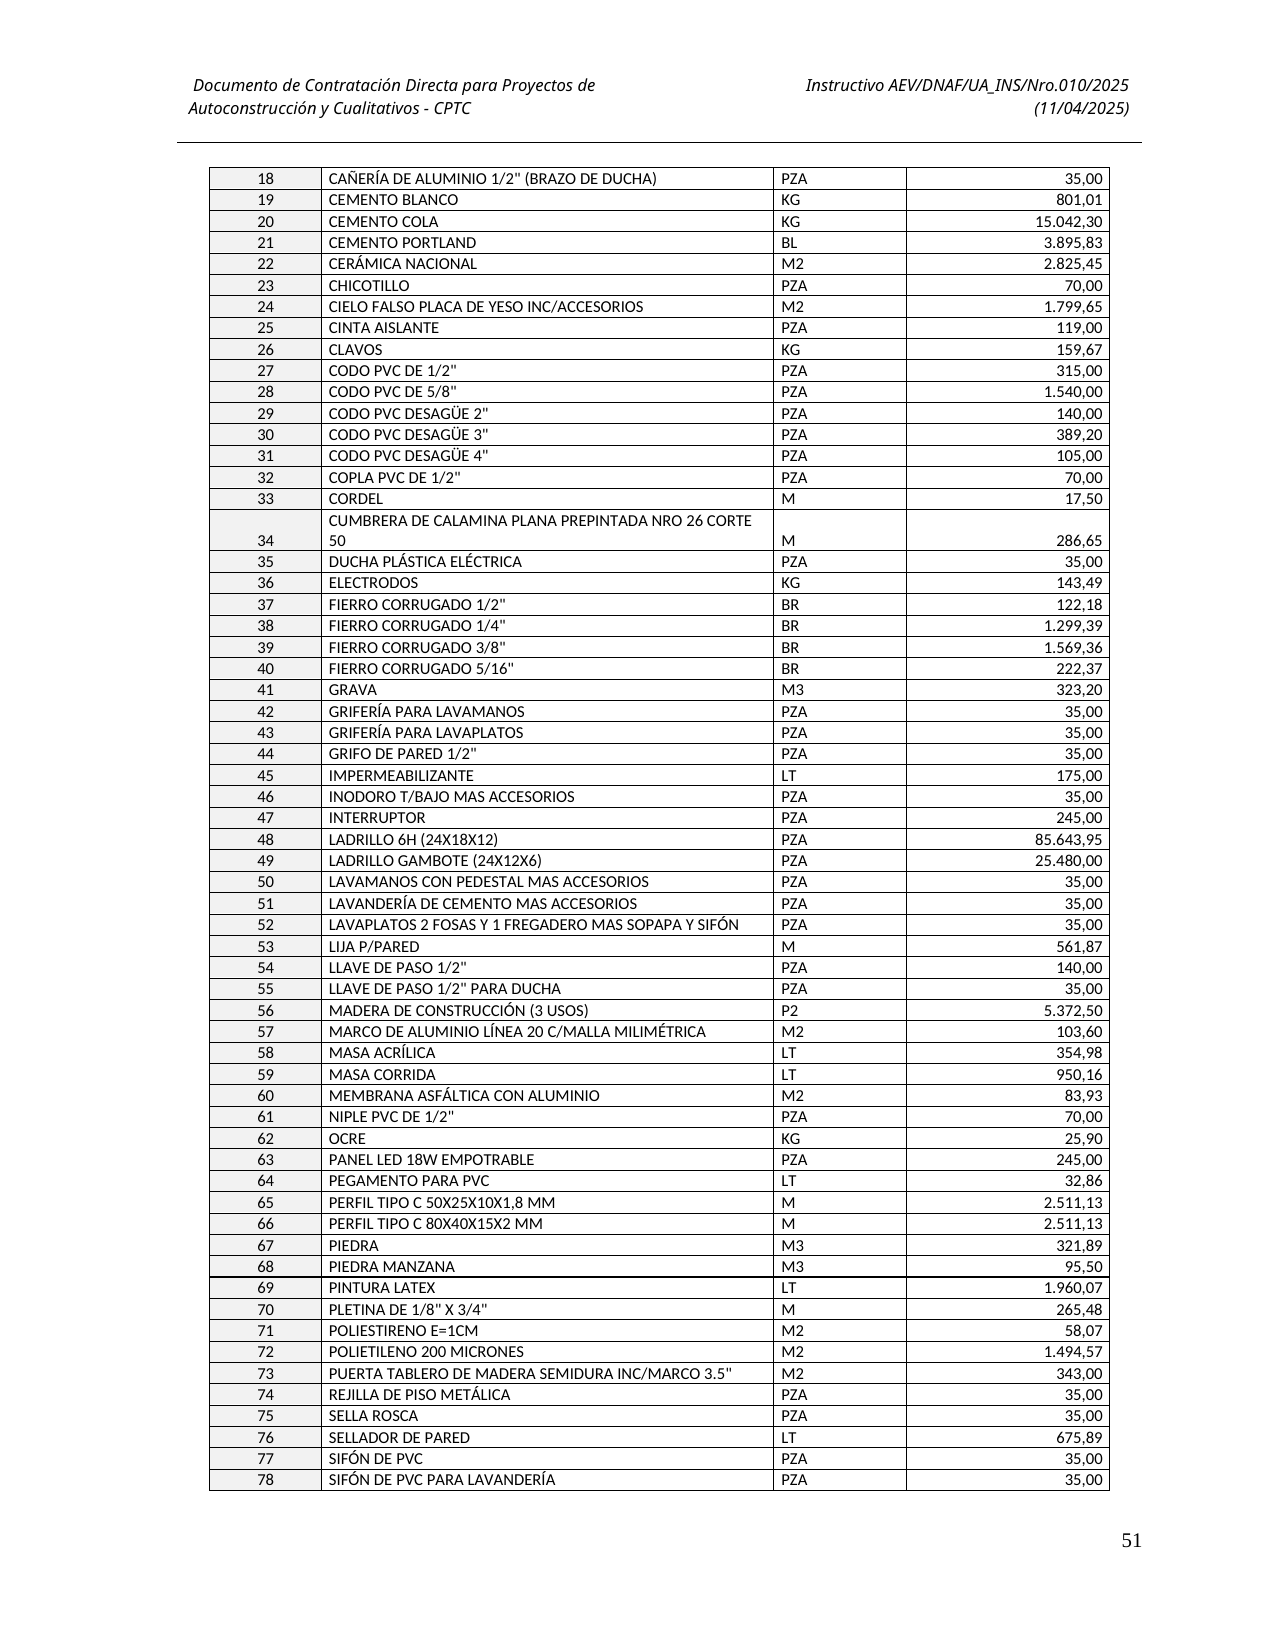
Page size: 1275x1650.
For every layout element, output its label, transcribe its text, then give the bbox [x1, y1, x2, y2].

table_cell REJILLA DE PISO METÁLICA [322, 1384, 773, 1404]
table_cell POLIETILENO 200 MICRONES [322, 1342, 773, 1362]
table_cell 78 [210, 1470, 321, 1490]
table_cell 61 [210, 1107, 321, 1127]
table_cell PZA [774, 360, 906, 381]
table_cell MADERA DE CONSTRUCCIÓN (3 USOS) [322, 1000, 773, 1020]
table_cell CODO PVC DESAGÜE 2" [322, 403, 773, 423]
table_cell LAVANDERÍA DE CEMENTO MAS ACCESORIOS [322, 893, 773, 913]
table_cell PZA [774, 1107, 906, 1127]
table_cell CODO PVC DESAGÜE 3" [322, 424, 773, 445]
table_cell 20 [210, 211, 321, 231]
table_cell 321,89 [907, 1235, 1109, 1255]
table_cell M2 [774, 1342, 906, 1362]
table_cell 561,87 [907, 936, 1109, 956]
table_cell 5.372,50 [907, 1000, 1109, 1020]
table_cell 950,16 [907, 1064, 1109, 1084]
table_cell 69 [210, 1278, 321, 1298]
table_cell 63 [210, 1149, 321, 1170]
table_cell M3 [774, 680, 906, 700]
table_cell 103,60 [907, 1021, 1109, 1042]
table_cell 105,00 [907, 446, 1109, 466]
table_cell 77 [210, 1448, 321, 1469]
table_cell LLAVE DE PASO 1/2" PARA DUCHA [322, 979, 773, 999]
table_cell KG [774, 1128, 906, 1148]
table_cell BR [774, 637, 906, 657]
table_cell P2 [774, 1000, 906, 1020]
table_cell 51 [210, 893, 321, 913]
table_cell 343,00 [907, 1363, 1109, 1383]
table_cell 95,50 [907, 1256, 1109, 1276]
table_cell IMPERMEABILIZANTE [322, 765, 773, 785]
table_cell 56 [210, 1000, 321, 1020]
table_cell GRIFERÍA PARA LAVAPLATOS [322, 722, 773, 743]
table_cell PZA [774, 850, 906, 871]
table_cell 46 [210, 786, 321, 807]
table_cell GRIFO DE PARED 1/2" [322, 744, 773, 764]
table_cell CEMENTO BLANCO [322, 190, 773, 210]
table_cell 1.569,36 [907, 637, 1109, 657]
table_cell 286,65 [907, 510, 1109, 550]
table_cell 40 [210, 658, 321, 678]
table_cell 25.480,00 [907, 850, 1109, 871]
table_cell 43 [210, 722, 321, 743]
table_cell 35 [210, 551, 321, 572]
table_cell M [774, 1192, 906, 1212]
table_cell 85.643,95 [907, 829, 1109, 849]
table_cell 1.494,57 [907, 1342, 1109, 1362]
table_cell 83,93 [907, 1085, 1109, 1106]
table_cell CEMENTO COLA [322, 211, 773, 231]
table_cell 67 [210, 1235, 321, 1255]
table_cell 66 [210, 1214, 321, 1234]
table_cell MASA CORRIDA [322, 1064, 773, 1084]
table_cell 32 [210, 467, 321, 487]
table_cell 1.799,65 [907, 296, 1109, 317]
table_cell 47 [210, 808, 321, 828]
table_cell 70,00 [907, 1107, 1109, 1127]
table_cell 71 [210, 1320, 321, 1341]
table_cell 30 [210, 424, 321, 445]
table_cell PZA [774, 1384, 906, 1404]
table_cell 59 [210, 1064, 321, 1084]
table_cell LT [774, 1064, 906, 1084]
table_cell SIFÓN DE PVC PARA LAVANDERÍA [322, 1470, 773, 1490]
table_cell 73 [210, 1363, 321, 1383]
table_cell 17,50 [907, 489, 1109, 509]
table_cell FIERRO CORRUGADO 1/4" [322, 616, 773, 636]
table_cell 122,18 [907, 594, 1109, 614]
table_cell 35,00 [907, 168, 1109, 188]
table_cell FIERRO CORRUGADO 1/2" [322, 594, 773, 614]
table_cell 39 [210, 637, 321, 657]
table_cell 32,86 [907, 1171, 1109, 1191]
table_cell 675,89 [907, 1427, 1109, 1447]
table_cell PERFIL TIPO C 50X25X10X1,8 MM [322, 1192, 773, 1212]
table_cell PEGAMENTO PARA PVC [322, 1171, 773, 1191]
table_cell PINTURA LATEX [322, 1278, 773, 1298]
table_cell PZA [774, 808, 906, 828]
table_cell 70 [210, 1299, 321, 1319]
table_cell MEMBRANA ASFÁLTICA CON ALUMINIO [322, 1085, 773, 1106]
table_cell 119,00 [907, 318, 1109, 338]
table_cell PANEL LED 18W EMPOTRABLE [322, 1149, 773, 1170]
table_cell LT [774, 1171, 906, 1191]
table_cell PZA [774, 467, 906, 487]
table_cell 35,00 [907, 701, 1109, 721]
table_cell M [774, 510, 906, 550]
table_cell PZA [774, 551, 906, 572]
table_cell CUMBRERA DE CALAMINA PLANA PREPINTADA NRO 26 CORTE 50 [322, 510, 773, 550]
table_cell 35,00 [907, 1470, 1109, 1490]
table_cell SIFÓN DE PVC [322, 1448, 773, 1469]
table_cell M [774, 936, 906, 956]
table_cell COPLA PVC DE 1/2" [322, 467, 773, 487]
table_cell 19 [210, 190, 321, 210]
table_cell 35,00 [907, 893, 1109, 913]
table_cell 62 [210, 1128, 321, 1148]
table_cell SELLA ROSCA [322, 1406, 773, 1426]
table_cell M2 [774, 296, 906, 317]
table_cell LAVAMANOS CON PEDESTAL MAS ACCESORIOS [322, 872, 773, 892]
table_cell PZA [774, 168, 906, 188]
table_cell LT [774, 765, 906, 785]
table_cell 21 [210, 232, 321, 252]
table_cell 76 [210, 1427, 321, 1447]
table_cell 31 [210, 446, 321, 466]
table_cell 54 [210, 957, 321, 977]
table_cell PZA [774, 786, 906, 807]
table_cell LLAVE DE PASO 1/2" [322, 957, 773, 977]
table_cell 175,00 [907, 765, 1109, 785]
table_cell 159,67 [907, 339, 1109, 359]
table_cell BR [774, 616, 906, 636]
table_cell PZA [774, 318, 906, 338]
table_cell 265,48 [907, 1299, 1109, 1319]
table_cell PZA [774, 1448, 906, 1469]
table_cell 26 [210, 339, 321, 359]
table_cell 25,90 [907, 1128, 1109, 1148]
table_cell 49 [210, 850, 321, 871]
table_cell 18 [210, 168, 321, 188]
table_cell 60 [210, 1085, 321, 1106]
table_cell 42 [210, 701, 321, 721]
table_cell PZA [774, 424, 906, 445]
table_cell 38 [210, 616, 321, 636]
table_cell 35,00 [907, 722, 1109, 743]
table_cell 29 [210, 403, 321, 423]
table_cell GRAVA [322, 680, 773, 700]
table_cell 1.299,39 [907, 616, 1109, 636]
table_cell 35,00 [907, 1406, 1109, 1426]
table_cell 58,07 [907, 1320, 1109, 1341]
table_cell 50 [210, 872, 321, 892]
table_cell MASA ACRÍLICA [322, 1043, 773, 1063]
table_cell PIEDRA MANZANA [322, 1256, 773, 1276]
table_cell M [774, 489, 906, 509]
table_cell M2 [774, 1320, 906, 1341]
table_cell BR [774, 658, 906, 678]
table_cell 35,00 [907, 1448, 1109, 1469]
table_cell 35,00 [907, 915, 1109, 935]
table_cell 58 [210, 1043, 321, 1063]
table_cell LT [774, 1427, 906, 1447]
table_cell CAÑERÍA DE ALUMINIO 1/2" (BRAZO DE DUCHA) [322, 168, 773, 188]
table_cell CERÁMICA NACIONAL [322, 254, 773, 274]
table_cell ELECTRODOS [322, 573, 773, 593]
table_cell 323,20 [907, 680, 1109, 700]
table_cell 140,00 [907, 403, 1109, 423]
table_cell KG [774, 211, 906, 231]
table_cell 3.895,83 [907, 232, 1109, 252]
table_cell LADRILLO GAMBOTE (24X12X6) [322, 850, 773, 871]
table_cell 24 [210, 296, 321, 317]
table_cell PZA [774, 829, 906, 849]
table_cell 354,98 [907, 1043, 1109, 1063]
table_cell PZA [774, 979, 906, 999]
table_cell SELLADOR DE PARED [322, 1427, 773, 1447]
table_cell 35,00 [907, 1384, 1109, 1404]
table_cell 27 [210, 360, 321, 381]
table_cell DUCHA PLÁSTICA ELÉCTRICA [322, 551, 773, 572]
table_cell KG [774, 573, 906, 593]
table_cell CODO PVC DESAGÜE 4" [322, 446, 773, 466]
table_cell 2.511,13 [907, 1192, 1109, 1212]
table_cell 35,00 [907, 786, 1109, 807]
table_cell LT [774, 1278, 906, 1298]
table_cell 315,00 [907, 360, 1109, 381]
table_cell BR [774, 594, 906, 614]
table_cell 70,00 [907, 275, 1109, 295]
table_cell M3 [774, 1235, 906, 1255]
table_cell PZA [774, 915, 906, 935]
table_cell 45 [210, 765, 321, 785]
table_cell 1.960,07 [907, 1278, 1109, 1298]
table_cell 22 [210, 254, 321, 274]
table_cell PERFIL TIPO C 80X40X15X2 MM [322, 1214, 773, 1234]
table_cell CODO PVC DE 1/2" [322, 360, 773, 381]
table_cell M [774, 1299, 906, 1319]
table_cell 143,49 [907, 573, 1109, 593]
table_cell 389,20 [907, 424, 1109, 445]
table_cell CORDEL [322, 489, 773, 509]
table_cell 35,00 [907, 551, 1109, 572]
table_cell CIELO FALSO PLACA DE YESO INC/ACCESORIOS [322, 296, 773, 317]
table_cell 23 [210, 275, 321, 295]
table_cell CEMENTO PORTLAND [322, 232, 773, 252]
table_cell 33 [210, 489, 321, 509]
table_cell MARCO DE ALUMINIO LÍNEA 20 C/MALLA MILIMÉTRICA [322, 1021, 773, 1042]
table_cell 2.511,13 [907, 1214, 1109, 1234]
table_cell 222,37 [907, 658, 1109, 678]
table_cell PZA [774, 722, 906, 743]
table_cell LADRILLO 6H (24X18X12) [322, 829, 773, 849]
table_cell PZA [774, 1470, 906, 1490]
table_cell 140,00 [907, 957, 1109, 977]
table_cell 53 [210, 936, 321, 956]
table_cell 28 [210, 382, 321, 402]
table_cell 68 [210, 1256, 321, 1276]
table_cell CLAVOS [322, 339, 773, 359]
table_cell KG [774, 190, 906, 210]
table_cell 64 [210, 1171, 321, 1191]
table_cell LAVAPLATOS 2 FOSAS Y 1 FREGADERO MAS SOPAPA Y SIFÓN [322, 915, 773, 935]
table_cell 75 [210, 1406, 321, 1426]
table_cell INODORO T/BAJO MAS ACCESORIOS [322, 786, 773, 807]
table_cell 74 [210, 1384, 321, 1404]
table_cell 1.540,00 [907, 382, 1109, 402]
table_cell INTERRUPTOR [322, 808, 773, 828]
table_cell PZA [774, 446, 906, 466]
table_cell PUERTA TABLERO DE MADERA SEMIDURA INC/MARCO 3.5" [322, 1363, 773, 1383]
table_cell FIERRO CORRUGADO 5/16" [322, 658, 773, 678]
table_cell PZA [774, 382, 906, 402]
table_cell 245,00 [907, 1149, 1109, 1170]
table_cell 245,00 [907, 808, 1109, 828]
table_cell 25 [210, 318, 321, 338]
table_cell CINTA AISLANTE [322, 318, 773, 338]
table_cell M3 [774, 1256, 906, 1276]
table_cell PIEDRA [322, 1235, 773, 1255]
table_cell FIERRO CORRUGADO 3/8" [322, 637, 773, 657]
table_cell KG [774, 339, 906, 359]
table_cell CHICOTILLO [322, 275, 773, 295]
table_cell BL [774, 232, 906, 252]
table_cell POLIESTIRENO E=1CM [322, 1320, 773, 1341]
table_cell PZA [774, 275, 906, 295]
table_cell LT [774, 1043, 906, 1063]
table_cell PLETINA DE 1/8" X 3/4" [322, 1299, 773, 1319]
table_cell M2 [774, 1363, 906, 1383]
table_cell 52 [210, 915, 321, 935]
table_cell 34 [210, 510, 321, 550]
table_cell 2.825,45 [907, 254, 1109, 274]
table_cell PZA [774, 1149, 906, 1170]
table_cell 41 [210, 680, 321, 700]
table_cell 35,00 [907, 744, 1109, 764]
table_cell OCRE [322, 1128, 773, 1148]
table_cell LIJA P/PARED [322, 936, 773, 956]
table_cell 37 [210, 594, 321, 614]
table_cell PZA [774, 701, 906, 721]
table_cell 65 [210, 1192, 321, 1212]
table_cell 70,00 [907, 467, 1109, 487]
table_cell PZA [774, 957, 906, 977]
table_cell 36 [210, 573, 321, 593]
table_cell 35,00 [907, 979, 1109, 999]
table_cell PZA [774, 1406, 906, 1426]
table_cell 44 [210, 744, 321, 764]
table_cell 801,01 [907, 190, 1109, 210]
table_cell 57 [210, 1021, 321, 1042]
table_cell 35,00 [907, 872, 1109, 892]
table_cell 48 [210, 829, 321, 849]
table_cell M2 [774, 254, 906, 274]
table_cell PZA [774, 872, 906, 892]
table_cell M2 [774, 1021, 906, 1042]
table_cell 72 [210, 1342, 321, 1362]
table_cell 55 [210, 979, 321, 999]
table_cell PZA [774, 403, 906, 423]
table_cell 15.042,30 [907, 211, 1109, 231]
table_cell CODO PVC DE 5/8" [322, 382, 773, 402]
table_cell M [774, 1214, 906, 1234]
table_cell GRIFERÍA PARA LAVAMANOS [322, 701, 773, 721]
table_cell M2 [774, 1085, 906, 1106]
table_cell PZA [774, 893, 906, 913]
table_cell PZA [774, 744, 906, 764]
table_cell NIPLE PVC DE 1/2" [322, 1107, 773, 1127]
